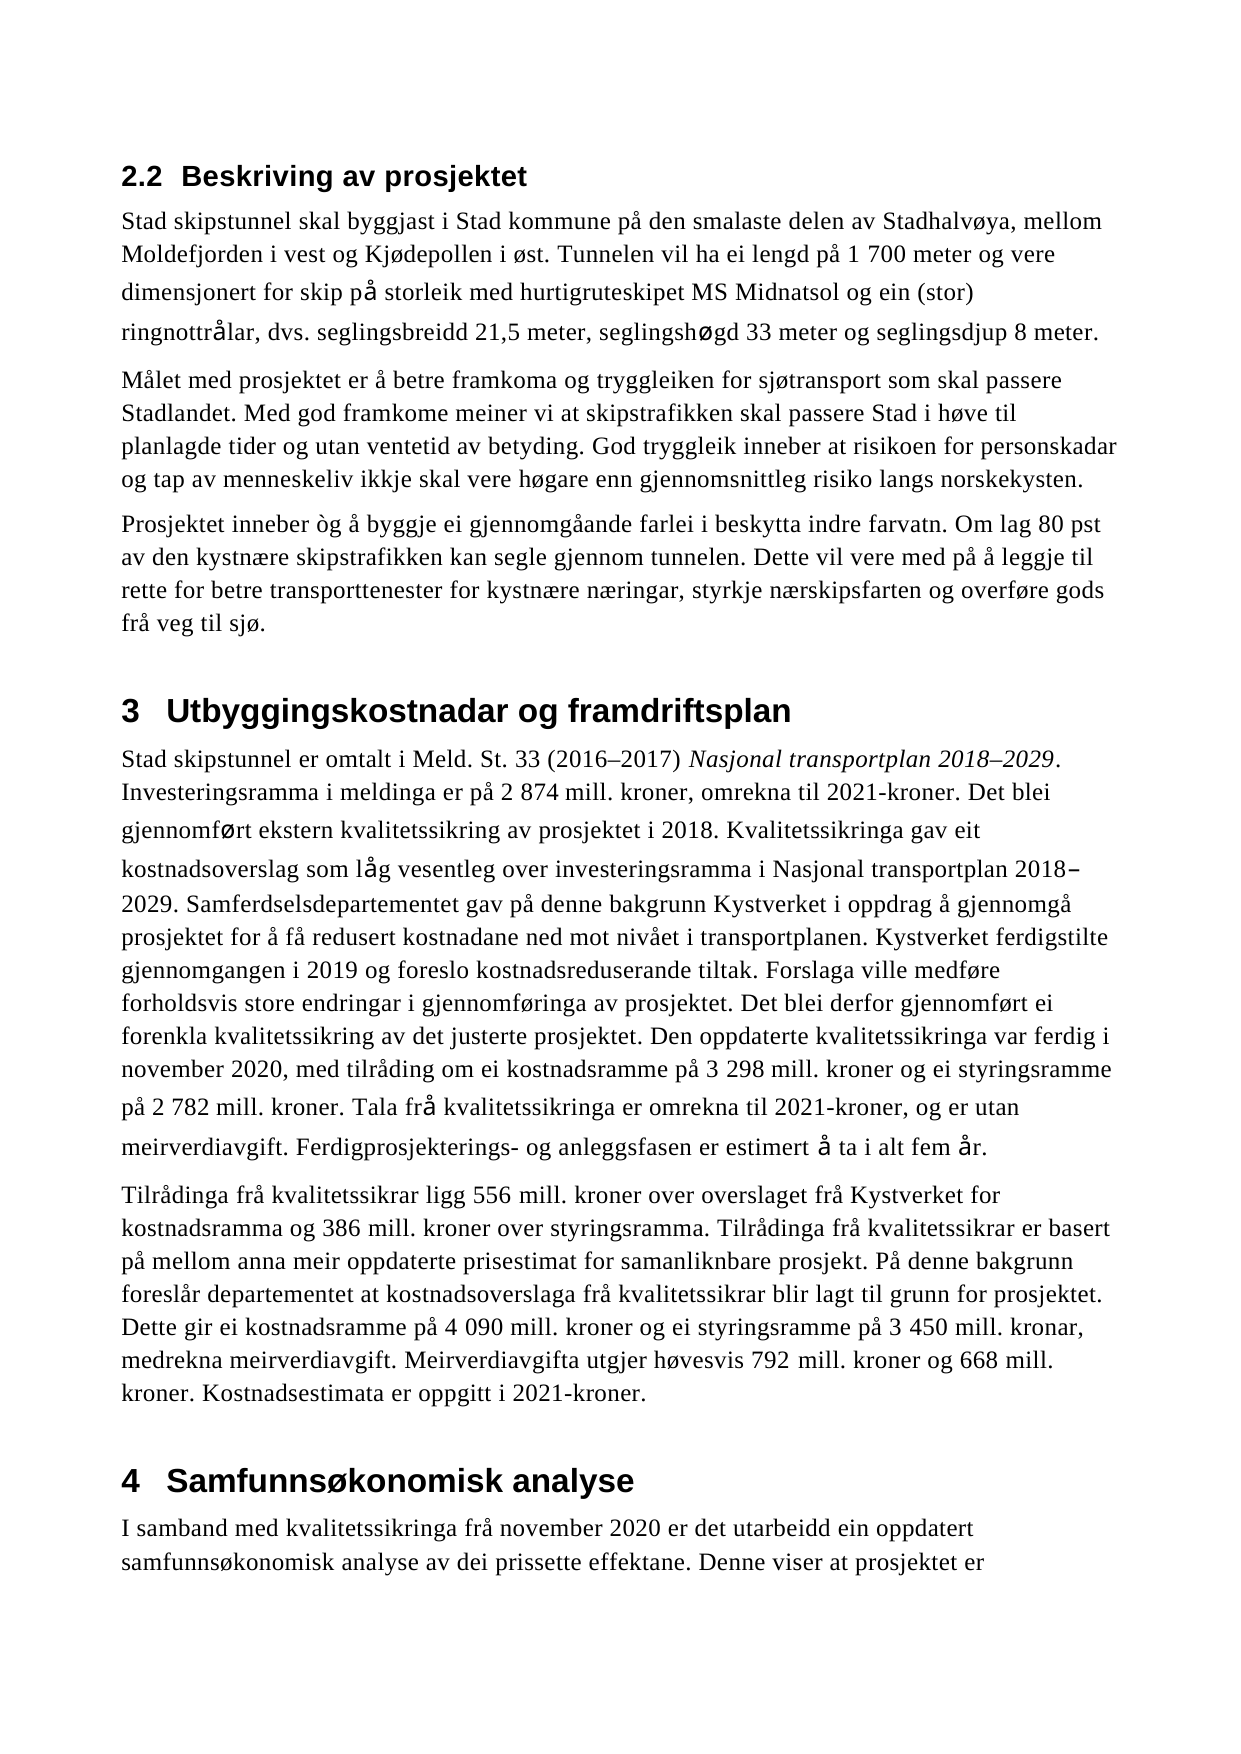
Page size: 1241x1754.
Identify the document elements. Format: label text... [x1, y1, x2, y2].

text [121, 1513, 1119, 1575]
subtitle Samfunnsøkonomisk analyse [121, 1461, 1119, 1499]
text Stad skipstunnel er omtalt i Meld. St. 33 (2016–2017) Nasjonal transportplan 2018–2029. Investeringsramma i meldinga er på 2 874 mill. kroner, omrekna til 2021-kroner. Det blei gjennomført ekstern kvalitetssikring av prosjektet i 2018. Kvalitetssikringa gav eit kostnadsoverslag som låg vesentleg over investeringsramma i Nasjonal transportplan 2018–2029. Samferdselsdepartementet gav på denne bakgrunn Kystverket i oppdrag å gjennomgå prosjektet for å få redusert kostnadane ned mot nivået i transportplanen. Kystverket ferdigstilte gjennomgangen i 2019 og foreslo kostnadsreduserande tiltak. Forslaga ville medføre forholdsvis store endringar i gjennomføringa av prosjektet. Det blei derfor gjennomført ei forenkla kvalitetssikring av det justerte prosjektet. Den oppdaterte kvalitetssikringa var ferdig i november 2020, med tilråding om ei kostnadsramme på 3 298 mill. kroner og ei styringsramme på 2 782 mill. kroner. Tala frå kvalitetssikringa er omrekna til 2021-kroner, og er utan meirverdiavgift. Ferdigprosjekterings- og anleggsfasen er estimert å ta i alt fem år. [121, 744, 1119, 1162]
text Prosjektet inneber òg å byggje ei gjennomgåande farlei i beskytta indre farvatn. Om lag 80 pst av den kystnære skipstrafikken kan segle gjennom tunnelen. Dette vil vere med på å leggje til rette for betre transporttenester for kystnære næringar, styrkje nærskipsfarten og overføre gods frå veg til sjø. [121, 509, 1119, 637]
subtitle Beskriving av prosjektet [121, 159, 1119, 193]
text Målet med prosjektet er å betre framkoma og tryggleiken for sjøtransport som skal passere Stadlandet. Med god framkome meiner vi at skipstrafikken skal passere Stad i høve til planlagde tider og utan ventetid av betyding. God tryggleik inneber at risikoen for personskadar og tap av menneskeliv ikkje skal vere høgare enn gjennomsnittleg risiko langs norskekysten. [121, 365, 1119, 493]
subtitle Utbyggingskostnadar og framdriftsplan [121, 692, 1119, 730]
text Tilrådinga frå kvalitetssikrar ligg 556 mill. kroner over overslaget frå Kystverket for kostnadsramma og 386 mill. kroner over styringsramma. Tilrådinga frå kvalitetssikrar er basert på mellom anna meir oppdaterte prisestimat for samanliknbare prosjekt. På denne bakgrunn foreslår departementet at kostnadsoverslaga frå kvalitetssikrar blir lagt til grunn for prosjektet. Dette gir ei kostnadsramme på 4 090 mill. kroner og ei styringsramme på 3 450 mill. kronar, medrekna meirverdiavgift. Meirverdiavgifta utgjer høvesvis 792 mill. kroner og 668 mill. kroner. Kostnadsestimata er oppgitt i 2021-kroner. [121, 1180, 1119, 1407]
text Stad skipstunnel skal byggjast i Stad kommune på den smalaste delen av Stadhalvøya, mellom Moldefjorden i vest og Kjødepollen i øst. Tunnelen vil ha ei lengd på 1 700 meter og vere dimensjonert for skip på storleik med hurtigruteskipet MS Midnatsol og ein (stor) ringnottrålar, dvs. seglingsbreidd 21,5 meter, seglingshøgd 33 meter og seglingsdjup 8 meter. [121, 206, 1119, 347]
